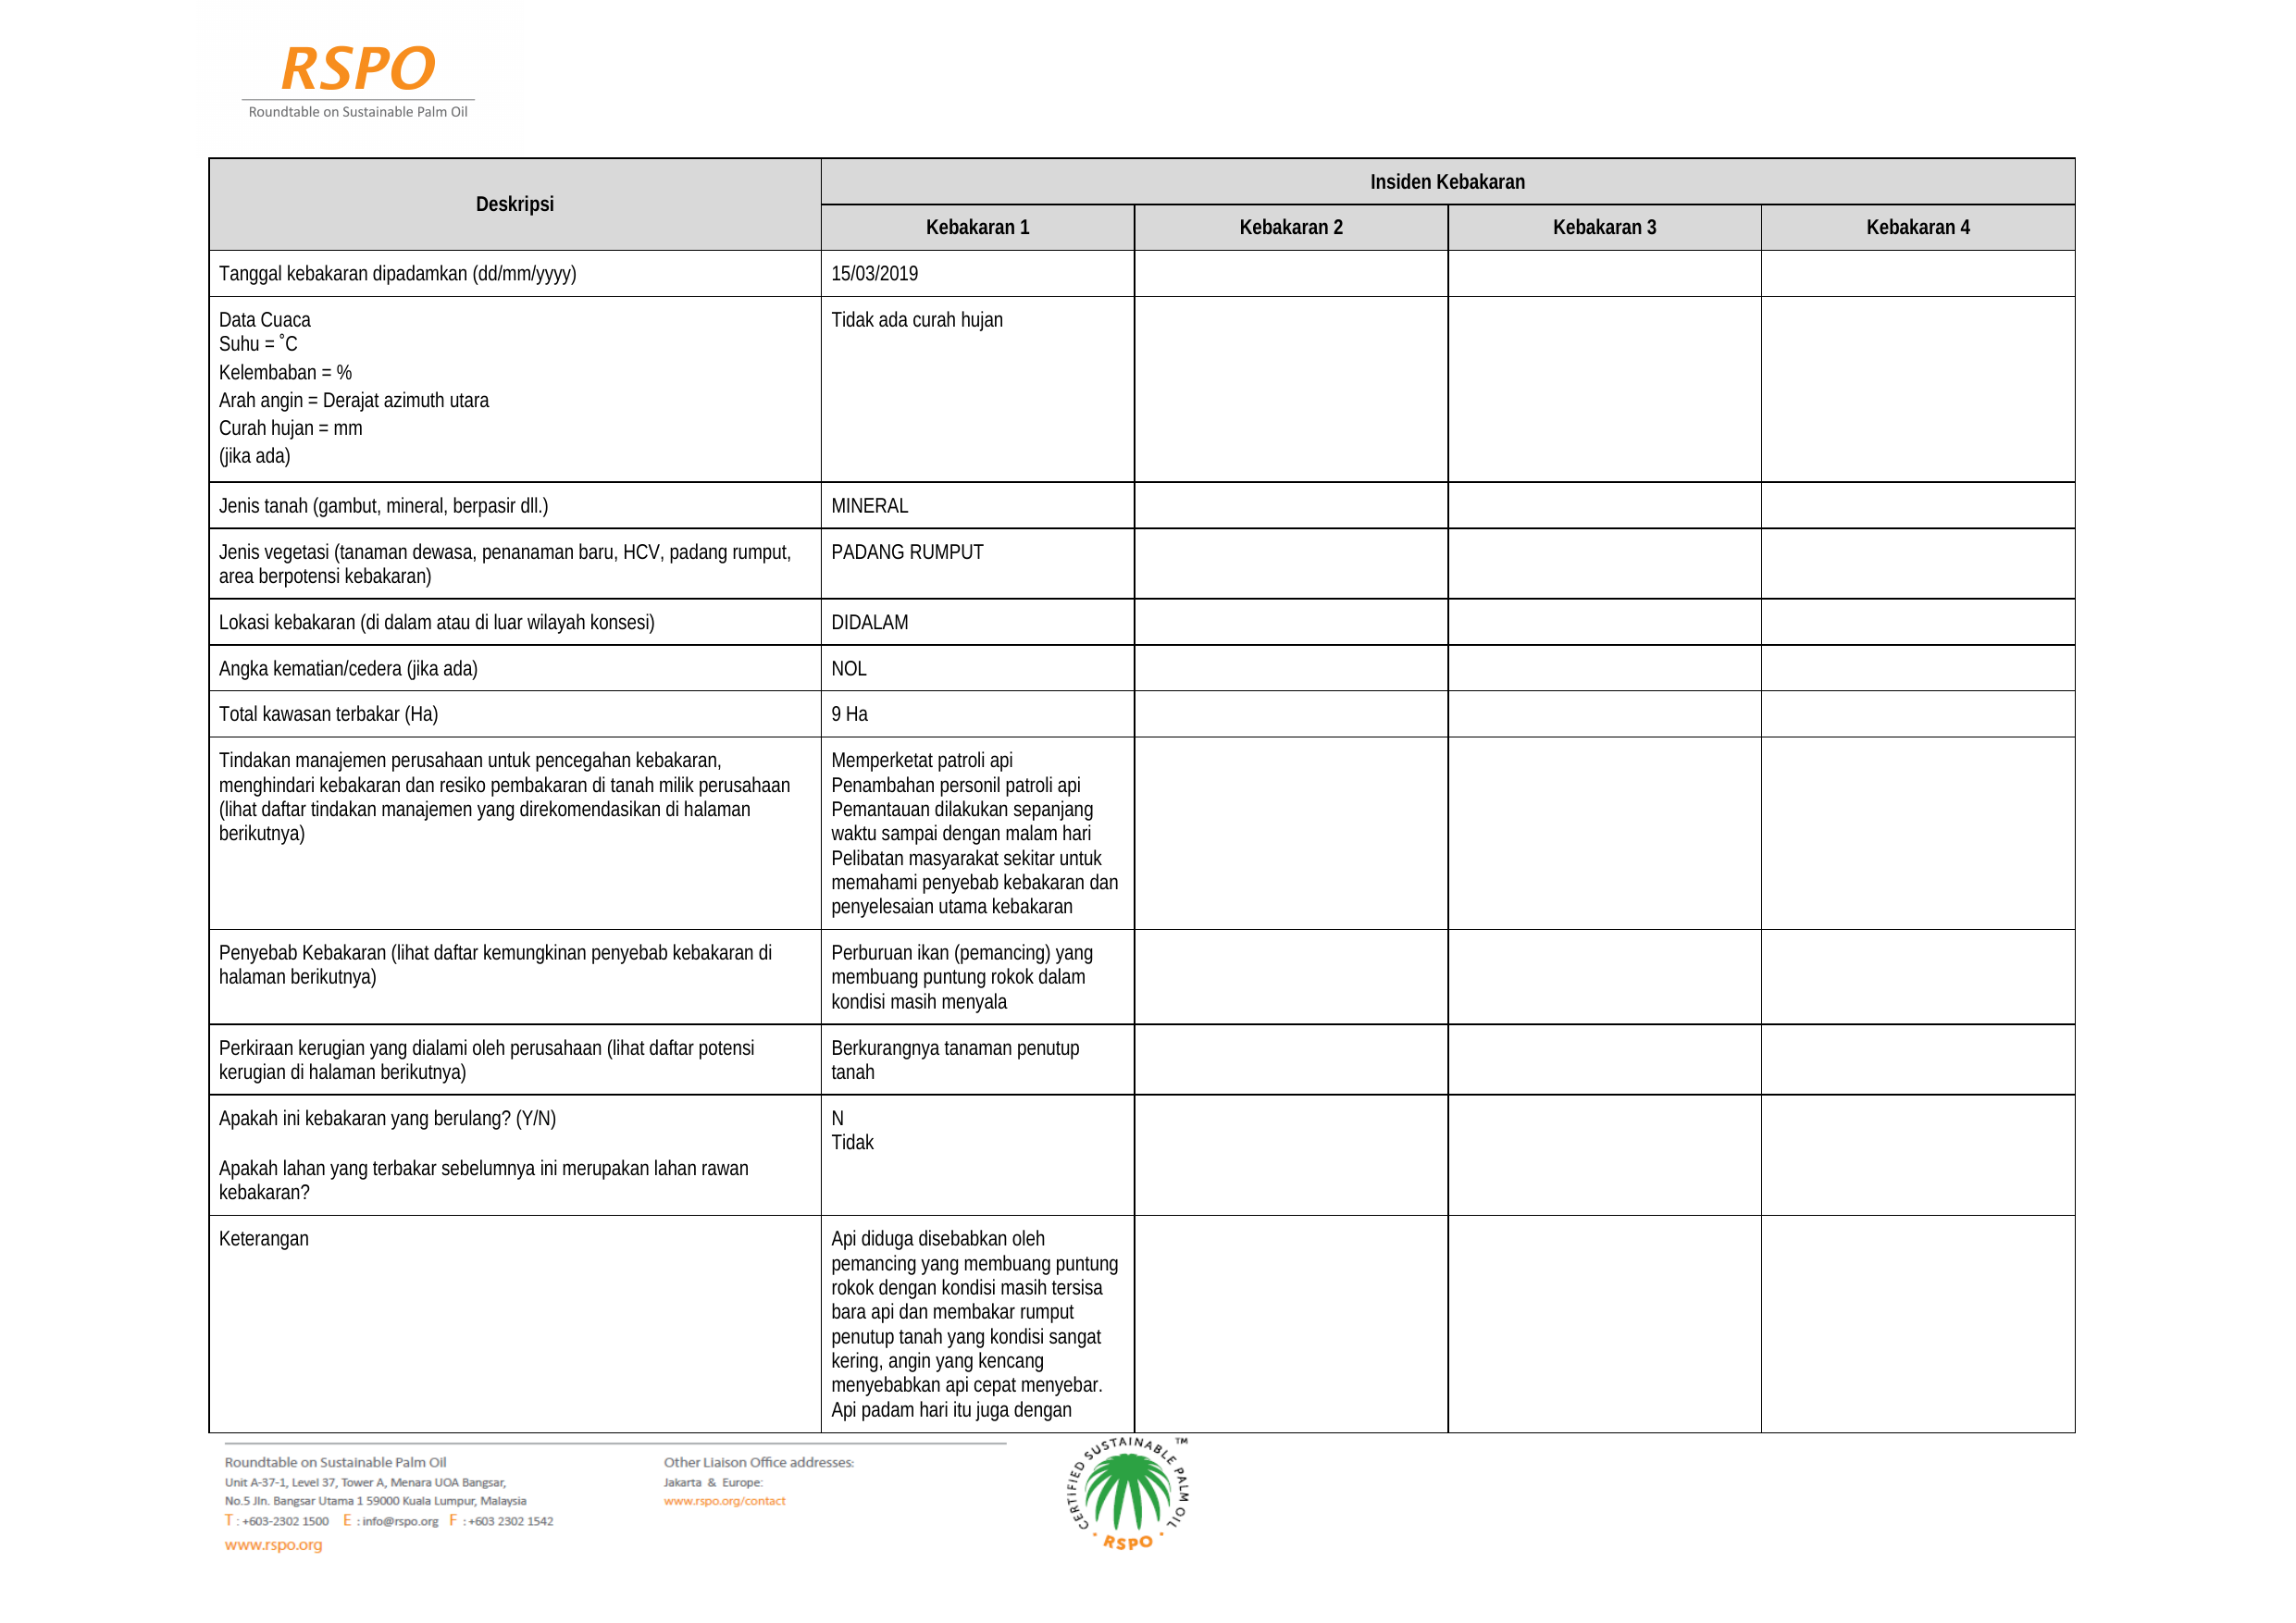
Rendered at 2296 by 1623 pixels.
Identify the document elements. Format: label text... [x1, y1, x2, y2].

table_cell MINERAL [822, 483, 1134, 527]
table_cell Tanggal kebakaran dipadamkan (dd/mm/yyyy) [210, 251, 821, 295]
table_cell [1449, 691, 1761, 737]
table_cell Kebakaran 1 [822, 205, 1134, 250]
table_cell Kebakaran 4 [1762, 205, 2075, 250]
table_cell Apakah ini kebakaran yang berulang? (Y/N) Apakah lahan yang terbakar sebelumnya ini merupakan lahan rawan kebakaran? [210, 1096, 821, 1215]
table_cell [1449, 1216, 1761, 1431]
table_cell [1762, 691, 2075, 737]
table_cell [1449, 930, 1761, 1023]
table_cell [1449, 1096, 1761, 1215]
table_cell [1136, 297, 1447, 481]
table_cell Total kawasan terbakar (Ha) [210, 691, 821, 737]
table_cell [1136, 1216, 1447, 1431]
table_cell [1762, 297, 2075, 481]
table_header Insiden Kebakaran [822, 159, 2075, 204]
table_cell [1762, 646, 2075, 690]
table_cell [1762, 1096, 2075, 1215]
table_cell [1136, 737, 1447, 928]
table_cell Perburuan ikan (pemancing) yang membuang puntung rokok dalam kondisi masih menyala [822, 930, 1134, 1023]
table_cell Keterangan [210, 1216, 821, 1431]
table_cell Tidak ada curah hujan [822, 297, 1134, 481]
table_cell [1136, 251, 1447, 295]
table_cell [1762, 251, 2075, 295]
table_cell Jenis vegetasi (tanaman dewasa, penanaman baru, HCV, padang rumput, area berpotensi kebakaran) [210, 529, 821, 598]
table_cell Lokasi kebakaran (di dalam atau di luar wilayah konsesi) [210, 600, 821, 644]
table_cell [1449, 1025, 1761, 1094]
table_cell [1762, 930, 2075, 1023]
table_cell Kebakaran 3 [1449, 205, 1761, 250]
table_cell [1449, 737, 1761, 928]
table_cell [1762, 483, 2075, 527]
table_cell [1449, 646, 1761, 690]
table_cell [1762, 1216, 2075, 1431]
table_cell [1449, 251, 1761, 295]
table_cell [1762, 737, 2075, 928]
table_cell [1136, 529, 1447, 598]
table_cell [1762, 529, 2075, 598]
table_cell Berkurangnya tanaman penutup tanah [822, 1025, 1134, 1094]
table_cell [1449, 529, 1761, 598]
table_cell NOL [822, 646, 1134, 690]
table_cell [1762, 600, 2075, 644]
table_cell [1136, 1096, 1447, 1215]
table_cell [1449, 600, 1761, 644]
table_cell N Tidak [822, 1096, 1134, 1215]
table_cell Tindakan manajemen perusahaan untuk pencegahan kebakaran, menghindari kebakaran dan resiko pembakaran di tanah milik perusahaan (lihat daftar tindakan manajemen yang direkomendasikan di halaman berikutnya) [210, 737, 821, 928]
table_cell DIDALAM [822, 600, 1134, 644]
table_cell [1449, 297, 1761, 481]
table_cell PADANG RUMPUT [822, 529, 1134, 598]
picture [196, 0, 524, 158]
table_cell Perkiraan kerugian yang dialami oleh perusahaan (lihat daftar potensi kerugian di halaman berikutnya) [210, 1025, 821, 1094]
table_cell [1449, 483, 1761, 527]
table_cell [1136, 691, 1447, 737]
table_cell Kebakaran 2 [1136, 205, 1447, 250]
table_cell [1762, 1025, 2075, 1094]
table_cell Penyebab Kebakaran (lihat daftar kemungkinan penyebab kebakaran di halaman berikutnya) [210, 930, 821, 1023]
table_cell 9 Ha [822, 691, 1134, 737]
table_cell [1136, 600, 1447, 644]
table_cell [1136, 930, 1447, 1023]
table_cell Data Cuaca Suhu = ˚C Kelembaban = % Arah angin = Derajat azimuth utara Curah hujan = mm (jika ada) [210, 297, 821, 481]
table_cell [1136, 483, 1447, 527]
table_cell Memperketat patroli api Penambahan personil patroli api Pemantauan dilakukan sepanjang waktu sampai dengan malam hari Pelibatan masyarakat sekitar untuk memahami penyebab kebakaran dan penyelesaian utama kebakaran [822, 737, 1134, 928]
table_cell Jenis tanah (gambut, mineral, berpasir dll.) [210, 483, 821, 527]
table_header Deskripsi [210, 159, 821, 250]
table_cell [1136, 1025, 1447, 1094]
table_cell [1136, 646, 1447, 690]
picture [208, 1433, 1201, 1579]
table_cell 15/03/2019 [822, 251, 1134, 295]
table_cell Angka kematian/cedera (jika ada) [210, 646, 821, 690]
